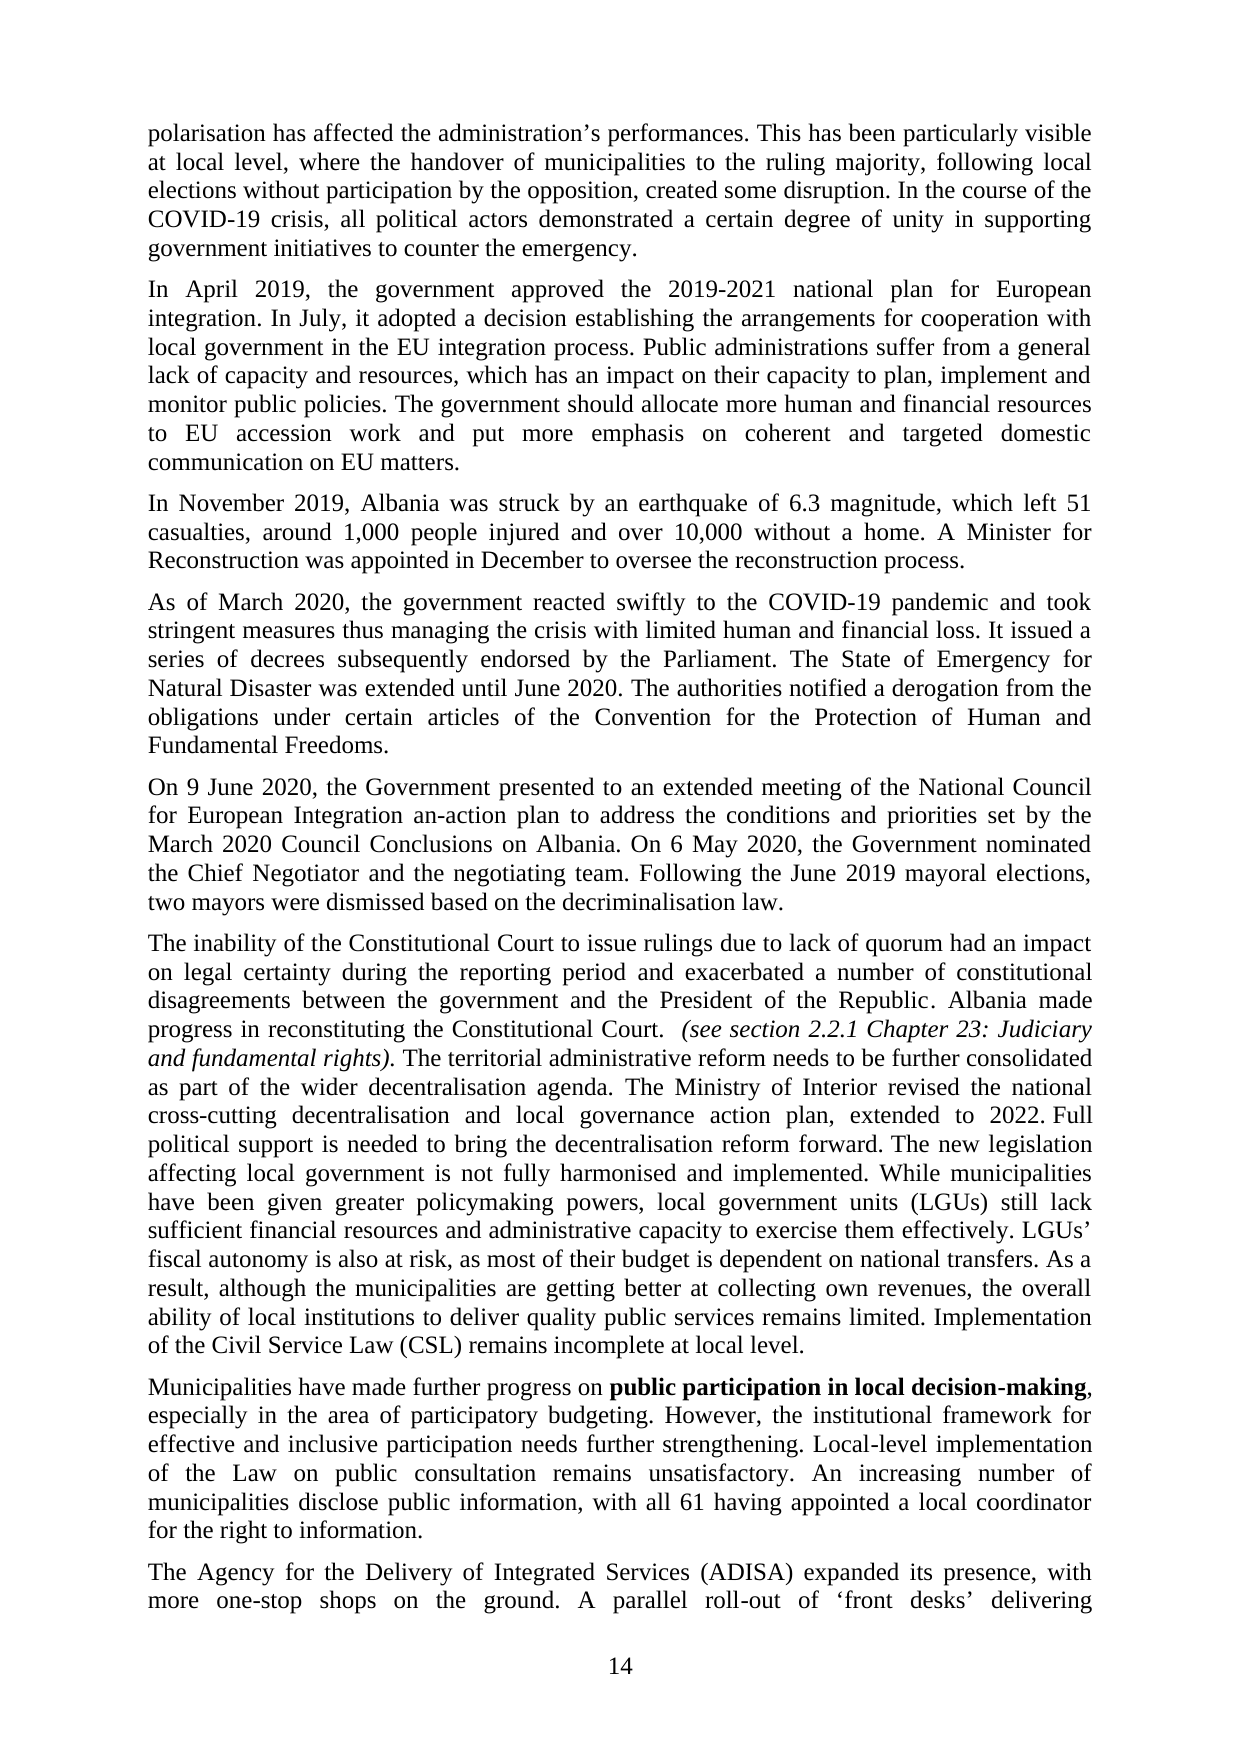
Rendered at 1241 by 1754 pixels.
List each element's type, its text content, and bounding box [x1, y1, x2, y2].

text In April 2019, the government approved the 2019-2021 national plan for European integration. In July, it adopted a decision establishing the arrangements for cooperation with local government in the EU integration process. Public administrations suffer from a general lack of capacity and resources, which has an impact on their capacity to plan, implement and monitor public policies. The government should allocate more human and financial resources to EU accession work and put more emphasis on coherent and targeted domestic communication on EU matters. [148, 274, 1093, 476]
text In November 2019, Albania was struck by an earthquake of 6.3 magnitude, which left 51 casualties, around 1,000 people injured and over 10,000 without a home. A Minister for Reconstruction was appointed in December to oversee the reconstruction process. [148, 488, 1093, 574]
text On 9 June 2020, the Government presented to an extended meeting of the National Council for European Integration an-action plan to address the conditions and priorities set by the March 2020 Council Conclusions on Albania. On 6 May 2020, the Government nominated the Chief Negotiator and the negotiating team. Following the June 2019 mayoral elections, two mayors were dismissed based on the decriminalisation law. [148, 772, 1093, 916]
text As of March 2020, the government reacted swiftly to the COVID-19 pandemic and took stringent measures thus managing the crisis with limited human and financial loss. It issued a series of decrees subsequently endorsed by the Parliament. The State of Emergency for Natural Disaster was extended until June 2020. The authorities notified a derogation from the obligations under certain articles of the Convention for the Protection of Human and Fundamental Freedoms. [148, 587, 1093, 759]
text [148, 118, 1093, 262]
text The inability of the Constitutional Court to issue rulings due to lack of quorum had an impact on legal certainty during the reporting period and exacerbated a number of constitutional disagreements between the government and the President of the Republic. Albania made progress in reconstituting the Constitutional Court. (see section 2.2.1 Chapter 23: Judiciary and fundamental rights). The territorial administrative reform needs to be further consolidated as part of the wider decentralisation agenda. The Ministry of Interior revised the national cross-cutting decentralisation and local governance action plan, extended to 2022. Full political support is needed to bring the decentralisation reform forward. The new legislation affecting local government is not fully harmonised and implemented. While municipalities have been given greater policymaking powers, local government units (LGUs) still lack sufficient financial resources and administrative capacity to exercise them effectively. LGUs’ fiscal autonomy is also at risk, as most of their budget is dependent on national transfers. As a result, although the municipalities are getting better at collecting own revenues, the overall ability of local institutions to deliver quality public services remains limited. Implementation of the Civil Service Law (CSL) remains incomplete at local level. [148, 928, 1093, 1359]
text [148, 1557, 1093, 1614]
text Municipalities have made further progress on public participation in local decision-making, especially in the area of participatory budgeting. However, the institutional framework for effective and inclusive participation needs further strengthening. Local-level implementation of the Law on public consultation remains unsatisfactory. An increasing number of municipalities disclose public information, with all 61 having appointed a local coordinator for the right to information. [148, 1372, 1093, 1544]
